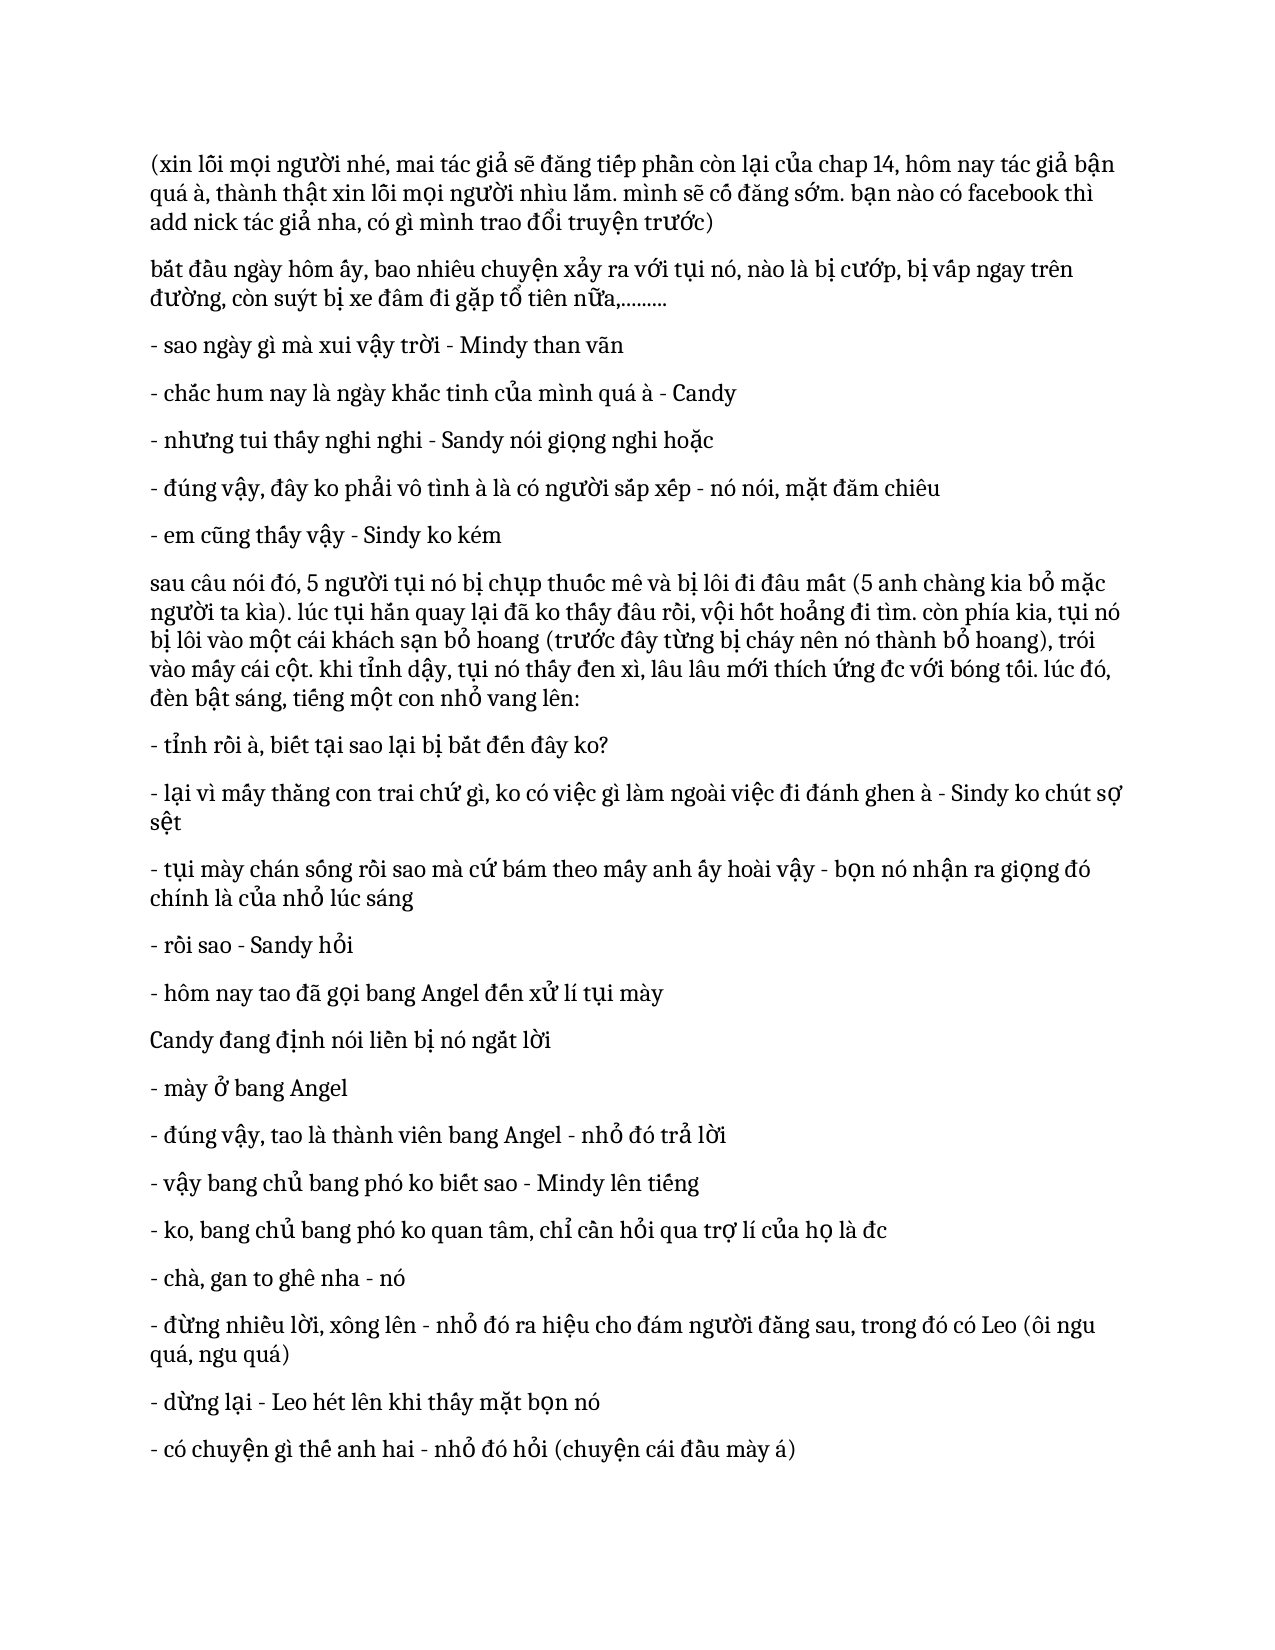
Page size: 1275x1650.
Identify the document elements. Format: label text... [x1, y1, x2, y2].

text - chắc hum nay là ngày khắc tinh của mình quá à - Candy [150, 379, 1125, 407]
text - tụi mày chán sống rồi sao mà cứ bám theo mấy anh ấy hoài vậy - bọn nó nhận ra giọng đó chính là của nhỏ lúc sáng [150, 855, 1125, 912]
text sau câu nói đó, 5 người tụi nó bị chụp thuốc mê và bị lôi đi đâu mất (5 anh chàng kia bỏ mặc người ta kìa). lúc tụi hắn quay lại đã ko thấy đâu rồi, vội hốt hoảng đi tìm. còn phía kia, tụi nó bị lôi vào một cái khách sạn bỏ hoang (trước đây từng bị cháy nên nó thành bỏ hoang), trói vào mấy cái cột. khi tỉnh dậy, tụi nó thấy đen xì, lâu lâu mới thích ứng đc với bóng tối. lúc đó, đèn bật sáng, tiếng một con nhỏ vang lên: [150, 569, 1125, 712]
text - rồi sao - Sandy hỏi [150, 931, 1125, 960]
text - em cũng thấy vậy - Sindy ko kém [150, 521, 1125, 550]
text - tỉnh rồi à, biết tại sao lại bị bắt đến đây ko? [150, 731, 1125, 760]
text - đừng nhiều lời, xông lên - nhỏ đó ra hiệu cho đám người đằng sau, trong đó có Leo (ôi ngu quá, ngu quá) [150, 1311, 1125, 1369]
text - đúng vậy, tao là thành viên bang Angel - nhỏ đó trả lời [150, 1121, 1125, 1150]
text - chà, gan to ghê nha - nó [150, 1264, 1125, 1292]
text - nhưng tui thấy nghi nghi - Sandy nói giọng nghi hoặc [150, 426, 1125, 455]
text bắt đầu ngày hôm ấy, bao nhiêu chuyện xảy ra với tụi nó, nào là bị cướp, bị vấp ngay trên đường, còn suýt bị xe đâm đi gặp tổ tiên nữa,......... [150, 255, 1125, 312]
text Candy đang định nói liền bị nó ngắt lời [150, 1026, 1125, 1055]
text - mày ở bang Angel [150, 1074, 1125, 1102]
text - sao ngày gì mà xui vậy trời - Mindy than vãn [150, 331, 1125, 360]
text - vậy bang chủ bang phó ko biết sao - Mindy lên tiếng [150, 1169, 1125, 1197]
text - lại vì mấy thằng con trai chứ gì, ko có việc gì làm ngoài việc đi đánh ghen à - Sindy ko chút sợ sệt [150, 779, 1125, 836]
text - dừng lại - Leo hét lên khi thấy mặt bọn nó [150, 1387, 1125, 1416]
text - có chuyện gì thế anh hai - nhỏ đó hỏi (chuyện cái đầu mày á) [150, 1435, 1125, 1464]
text - hôm nay tao đã gọi bang Angel đến xử lí tụi mày [150, 979, 1125, 1007]
text - ko, bang chủ bang phó ko quan tâm, chỉ cần hỏi qua trợ lí của họ là đc [150, 1216, 1125, 1245]
text (xin lỗi mọi người nhé, mai tác giả sẽ đăng tiếp phần còn lại của chap 14, hôm nay tác giả bận quá à, thành thật xin lỗi mọi người nhìu lắm. mình sẽ cố đăng sớm. bạn nào có facebook thì add nick tác giả nha, có gì mình trao đổi truyện trước) [150, 150, 1125, 236]
text - đúng vậy, đây ko phải vô tình à là có người sắp xếp - nó nói, mặt đăm chiêu [150, 474, 1125, 502]
